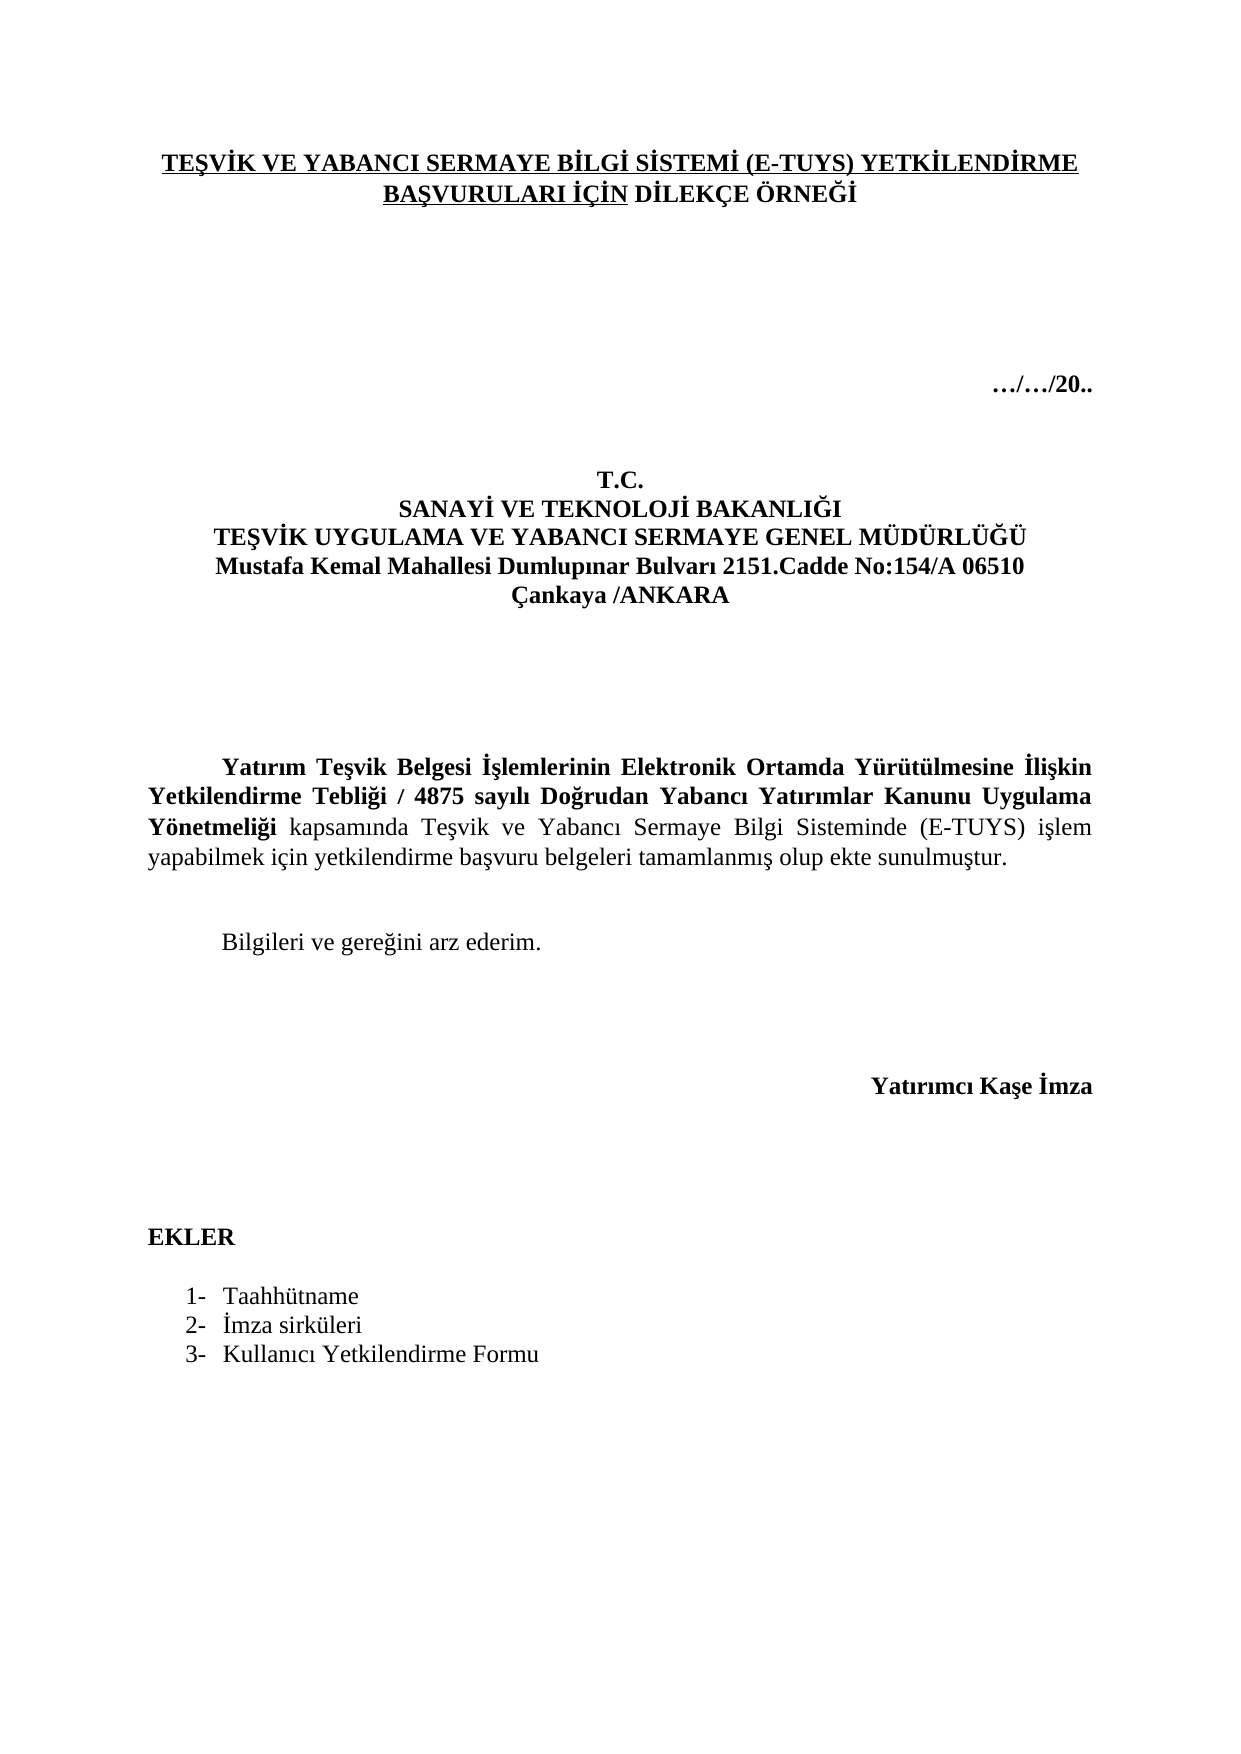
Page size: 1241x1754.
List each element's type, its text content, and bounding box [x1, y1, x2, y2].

text …/…/20.. [148, 369, 1093, 398]
text Çankaya /ANKARA [148, 580, 1093, 609]
text TEŞVİK VE YABANCI SERMAYE BİLGİ SİSTEMİ (E-TUYS) YETKİLENDİRME BAŞVURULARI İÇİN DİLEKÇE ÖRNEĞİ [148, 148, 1093, 207]
text EKLER [148, 1222, 1093, 1251]
text SANAYİ VE TEKNOLOJİ BAKANLIĞI [148, 494, 1093, 522]
list Taahhütname [185, 1281, 1093, 1310]
text TEŞVİK UYGULAMA VE YABANCI SERMAYE GENEL MÜDÜRLÜĞÜ [148, 522, 1093, 551]
text Mustafa Kemal Mahallesi Dumlupınar Bulvarı 2151.Cadde No:154/A 06510 [148, 551, 1093, 580]
text Yatırım Teşvik Belgesi İşlemlerinin Elektronik Ortamda Yürütülmesine İlişkin Yetkilendirme Tebliği / 4875 sayılı Doğrudan Yabancı Yatırımlar Kanunu Uygulama Yönetmeliği kapsamında Teşvik ve Yabancı Sermaye Bilgi Sisteminde (E-TUYS) işlem yapabilmek için yetkilendirme başvuru belgeleri tamamlanmış olup ekte sunulmuştur. [148, 752, 1093, 871]
text Yatırımcı Kaşe İmza [148, 1071, 1093, 1100]
text Bilgileri ve gereğini arz ederim. [148, 927, 1093, 956]
list İmza sirküleri [185, 1310, 1093, 1339]
text T.C. [148, 465, 1093, 494]
list Kullanıcı Yetkilendirme Formu [185, 1339, 1093, 1367]
